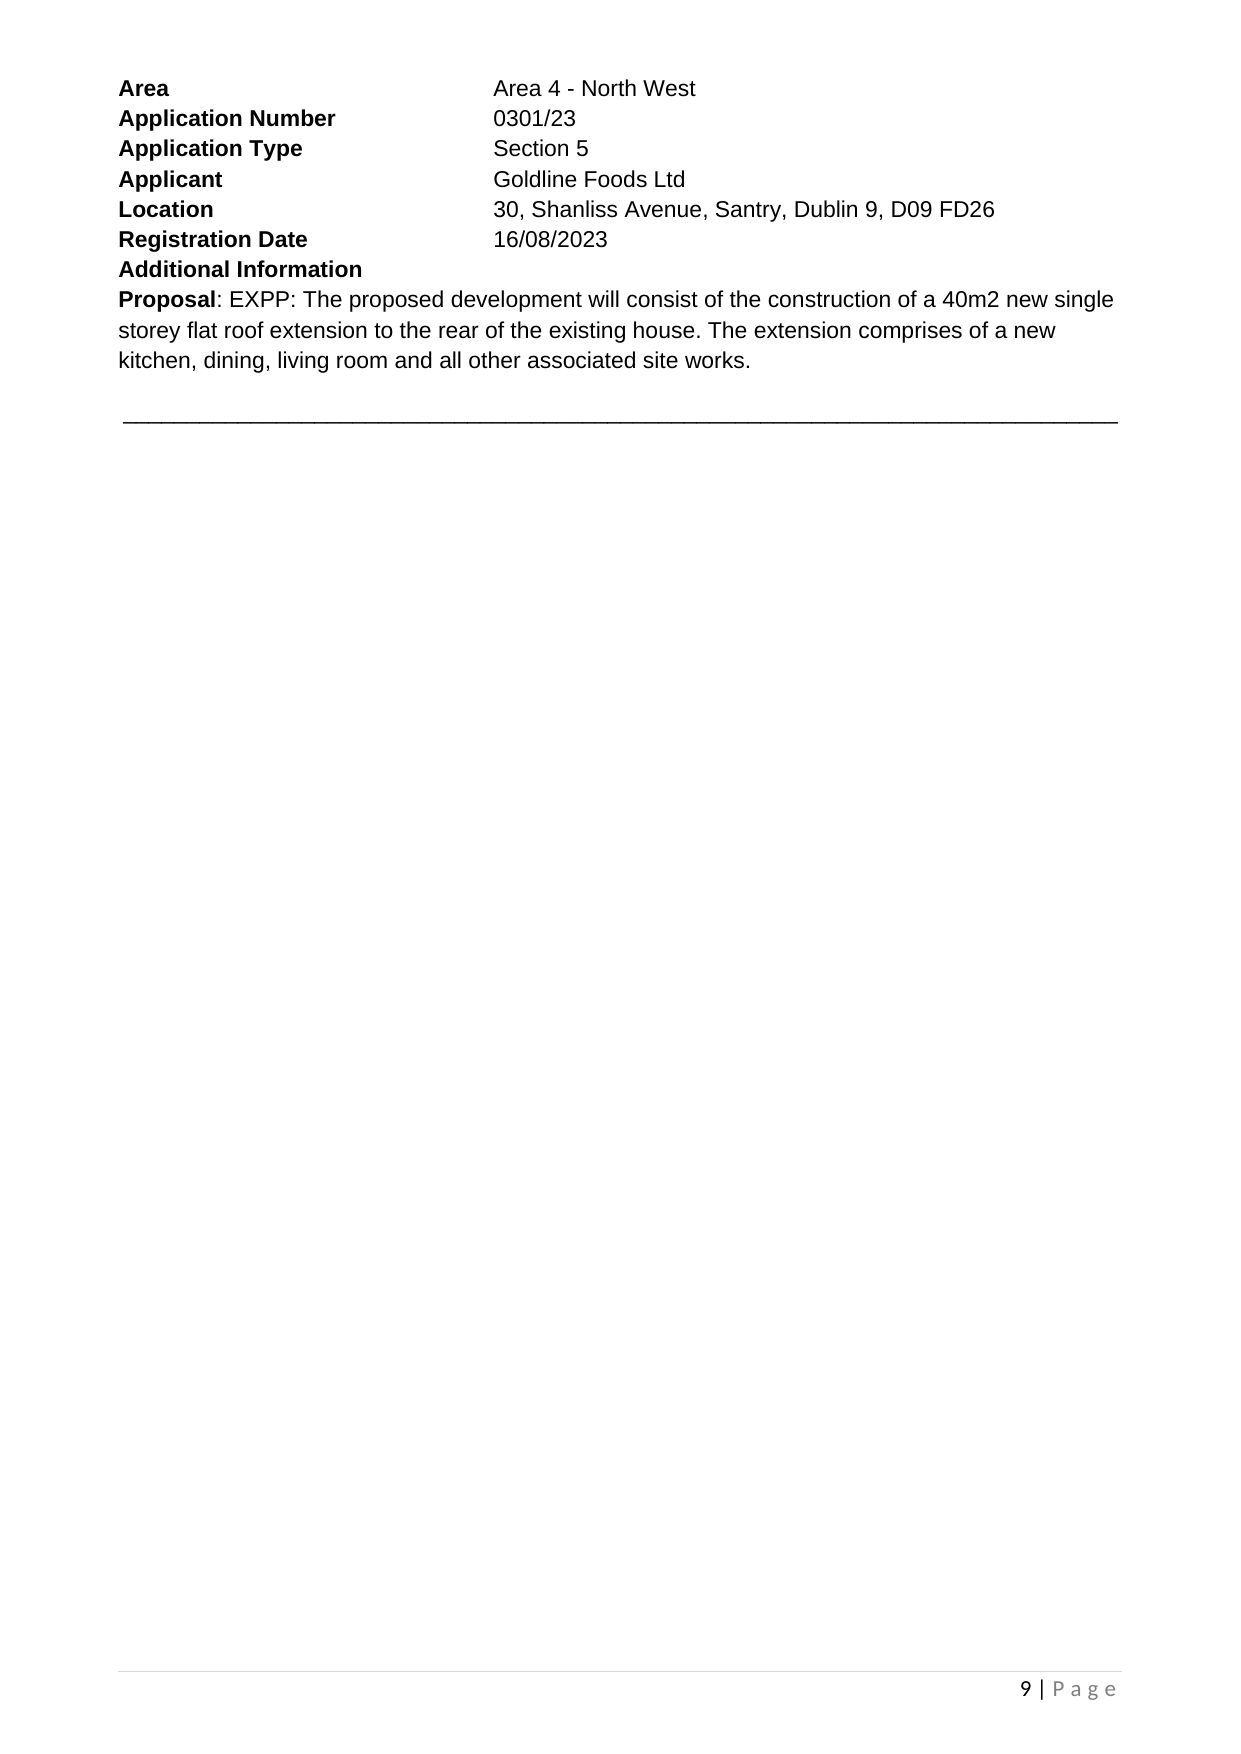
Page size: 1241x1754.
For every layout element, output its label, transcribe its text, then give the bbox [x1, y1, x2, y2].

text ______________________________________________________________________________ [118, 398, 1122, 456]
text Area Area 4 - North West Application Number 0301/23 Application Type Section 5 Applicant Goldline Foods Ltd Location 30, Shanliss Avenue, Santry, Dublin 9, D09 FD26 Registration Date 16/08/2023 Additional Information Proposal: EXPP: The proposed development will consist of the construction of a 40m2 new single storey flat roof extension to the rear of the existing house. The extension comprises of a new kitchen, dining, living room and all other associated site works. [118, 75, 1122, 373]
